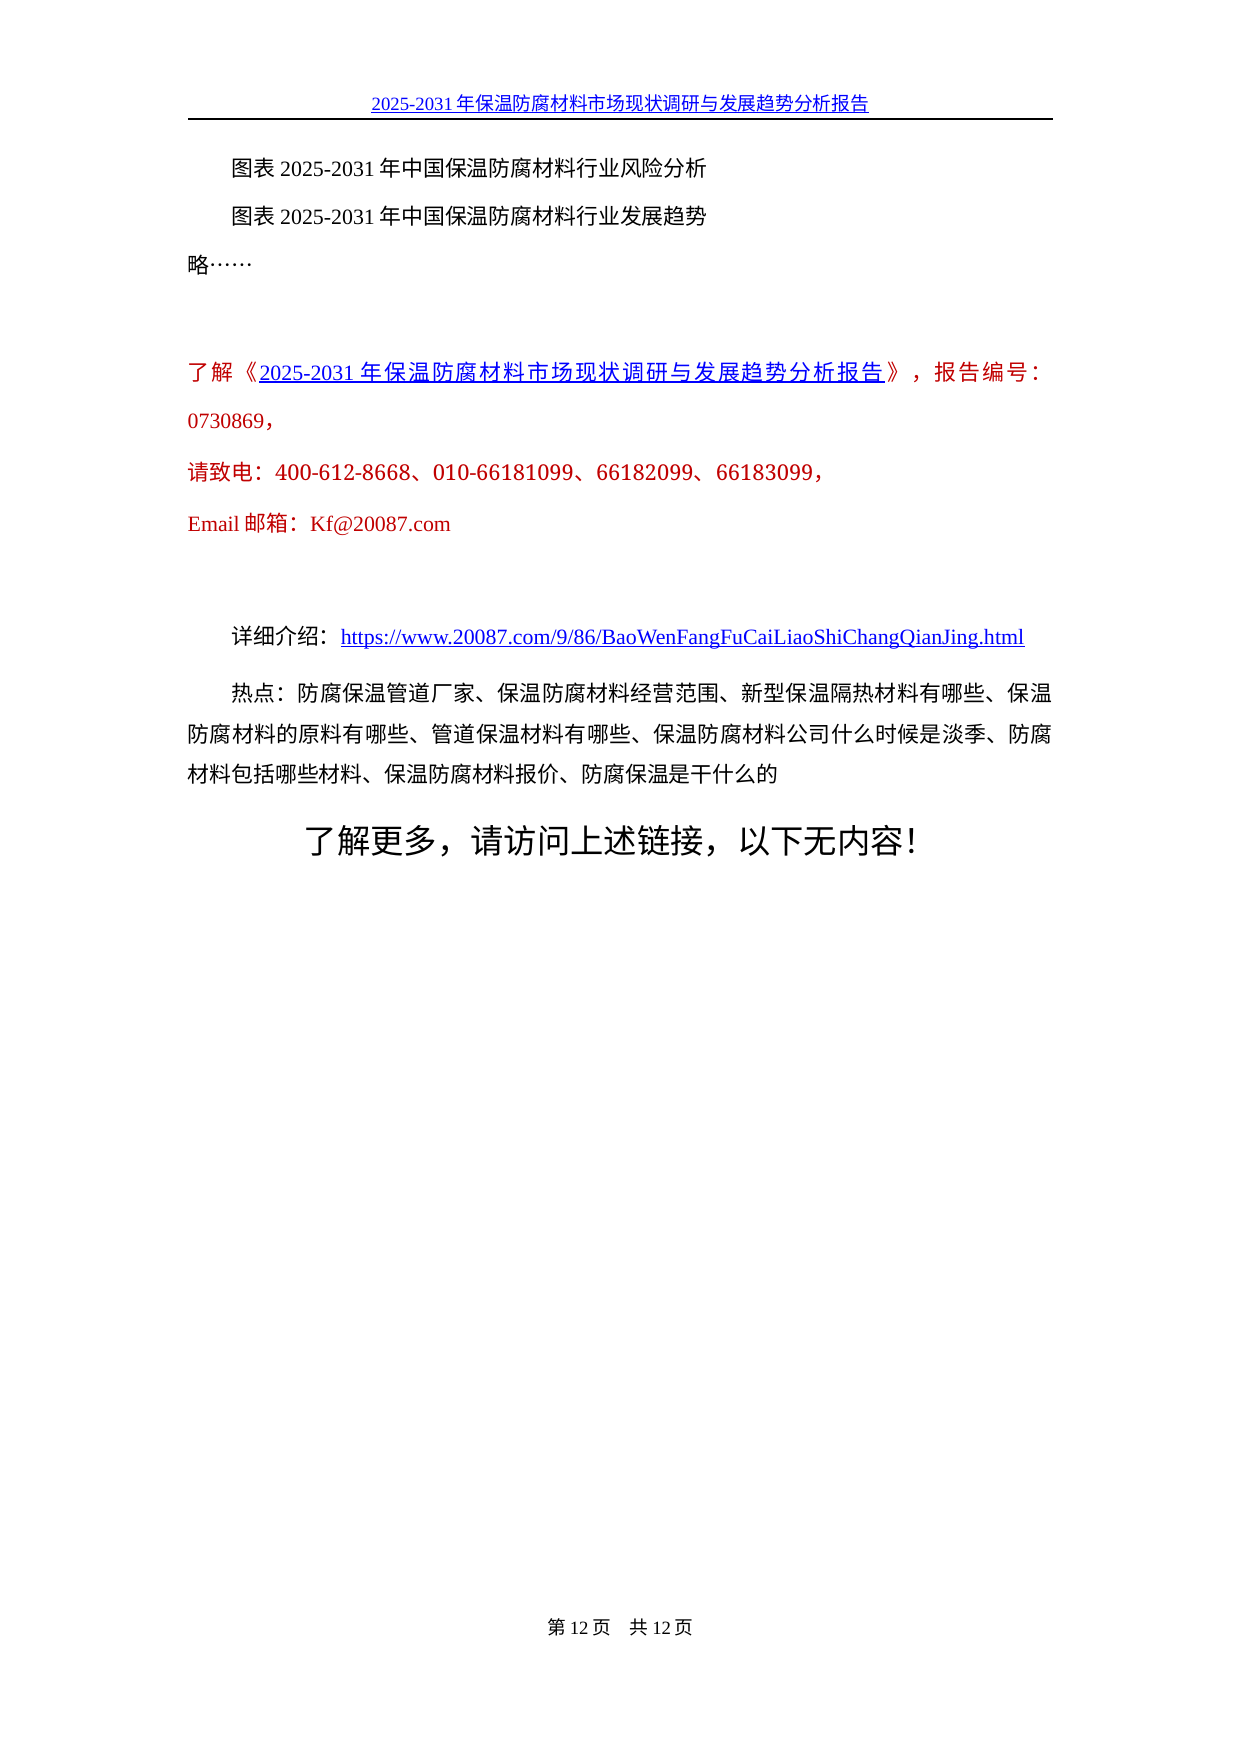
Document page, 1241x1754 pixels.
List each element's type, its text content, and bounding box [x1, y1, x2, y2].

text 详细介绍：https://www.20087.com/9/86/BaoWenFangFuCaiLiaoShiChangQianJing.html [187, 619, 1053, 651]
text Email邮箱：Kf@20087.com [187, 506, 1053, 538]
text 了解《2025-2031年保温防腐材料市场现状调研与发展趋势分析报告》，报告编号：0730869， [187, 354, 1053, 435]
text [187, 150, 1053, 280]
title 了解更多，请访问上述链接，以下无内容！ [187, 807, 1053, 872]
text 请致电：400-612-8668、010-66181099、66182099、66183099， [187, 454, 1053, 487]
text 热点：防腐保温管道厂家、保温防腐材料经营范围、新型保温隔热材料有哪些、保温防腐材料的原料有哪些、管道保温材料有哪些、保温防腐材料公司什么时候是淡季、防腐材料包括哪些材料、保温防腐材料报价、防腐保温是干什么的 [187, 676, 1053, 789]
